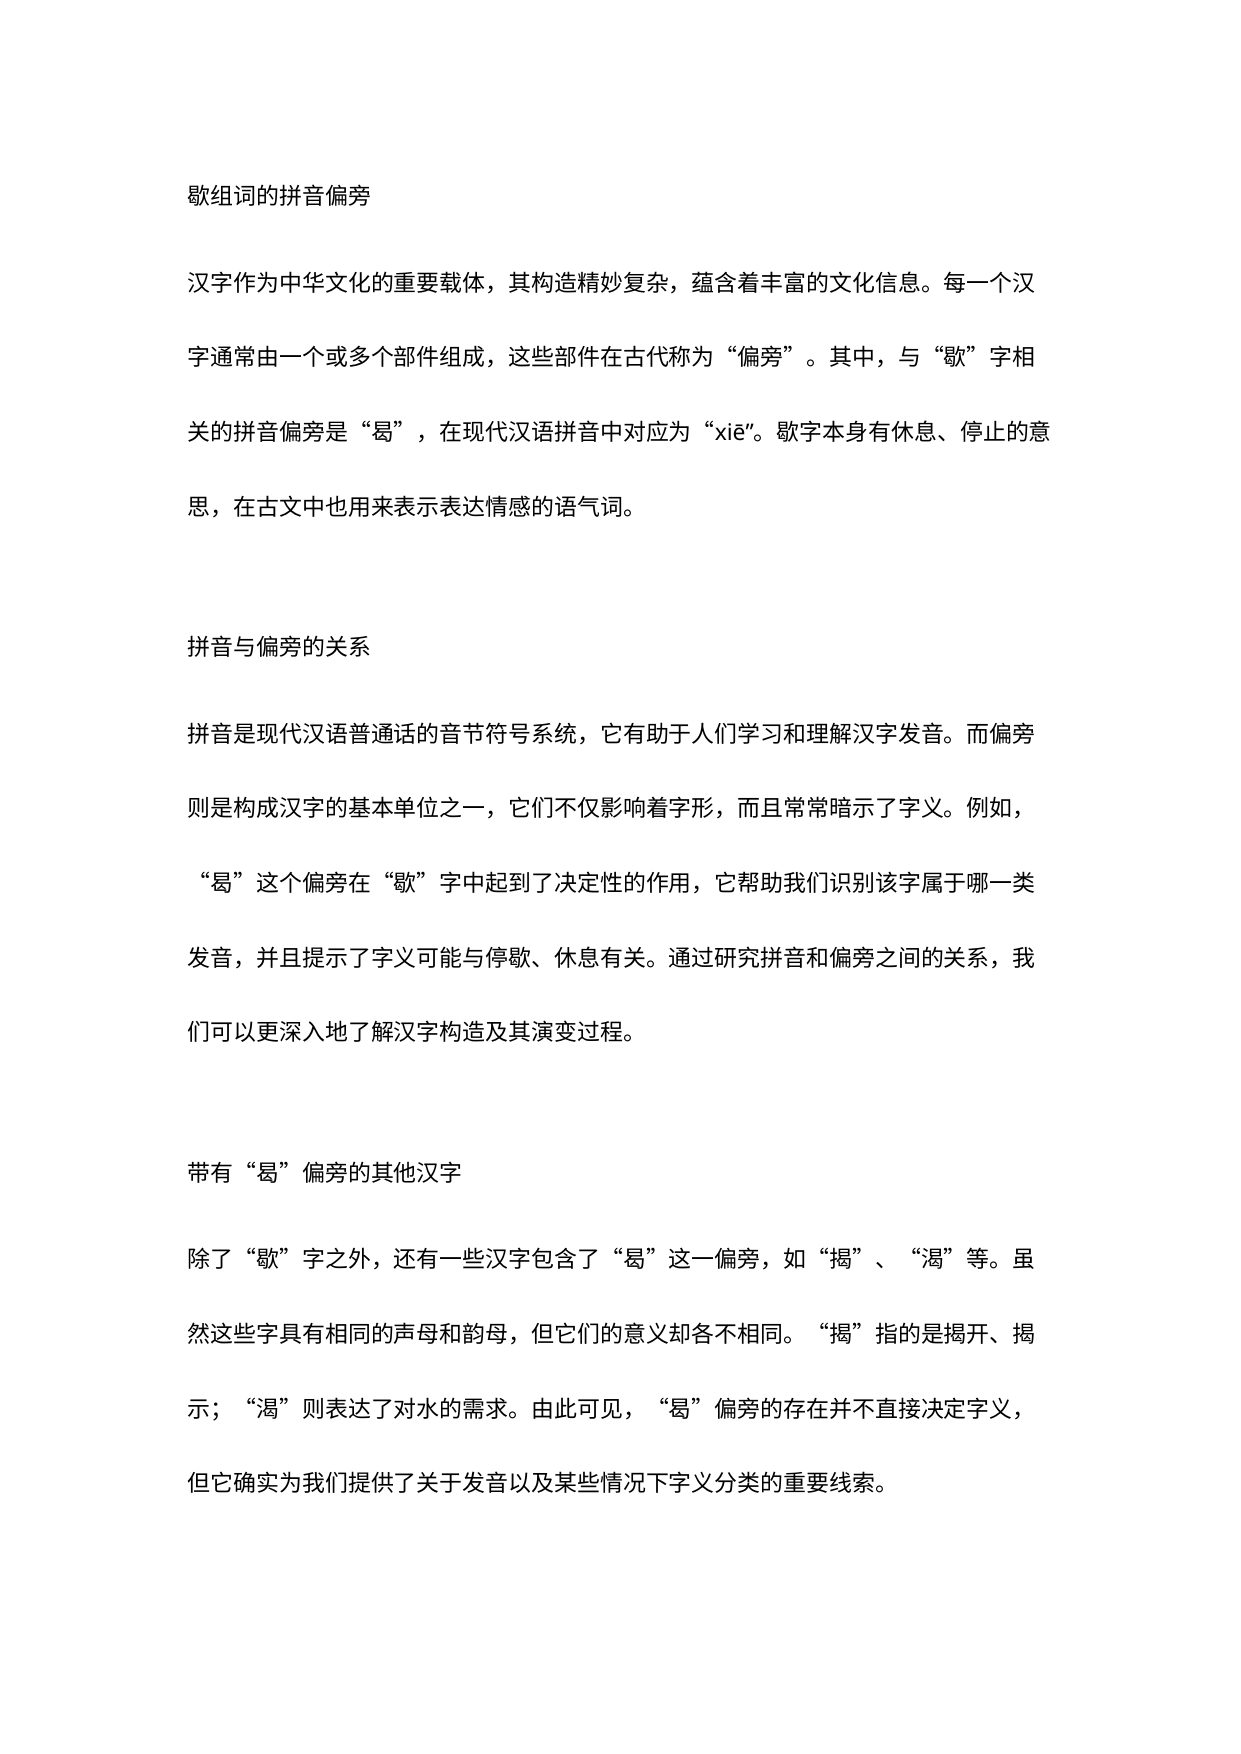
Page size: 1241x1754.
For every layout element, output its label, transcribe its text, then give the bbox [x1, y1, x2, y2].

text 汉字作为中华文化的重要载体，其构造精妙复杂，蕴含着丰富的文化信息。每一个汉字通常由一个或多个部件组成，这些部件在古代称为“偏旁”。其中，与“歇”字相关的拼音偏旁是“曷”，在现代汉语拼音中对应为“xiē”。歇字本身有休息、停止的意思，在古文中也用来表示表达情感的语气词。 [187, 248, 1053, 538]
text 除了“歇”字之外，还有一些汉字包含了“曷”这一偏旁，如“揭”、“渴”等。虽然这些字具有相同的声母和韵母，但它们的意义却各不相同。“揭”指的是揭开、揭示；“渴”则表达了对水的需求。由此可见，“曷”偏旁的存在并不直接决定字义，但它确实为我们提供了关于发音以及某些情况下字义分类的重要线索。 [187, 1225, 1053, 1514]
text 拼音是现代汉语普通话的音节符号系统，它有助于人们学习和理解汉字发音。而偏旁则是构成汉字的基本单位之一，它们不仅影响着字形，而且常常暗示了字义。例如，“曷”这个偏旁在“歇”字中起到了决定性的作用，它帮助我们识别该字属于哪一类发音，并且提示了字义可能与停歇、休息有关。通过研究拼音和偏旁之间的关系，我们可以更深入地了解汉字构造及其演变过程。 [187, 699, 1053, 1063]
text 歇组词的拼音偏旁 [187, 162, 1053, 227]
text 带有“曷”偏旁的其他汉字 [187, 1139, 1053, 1204]
text 拼音与偏旁的关系 [187, 613, 1053, 678]
